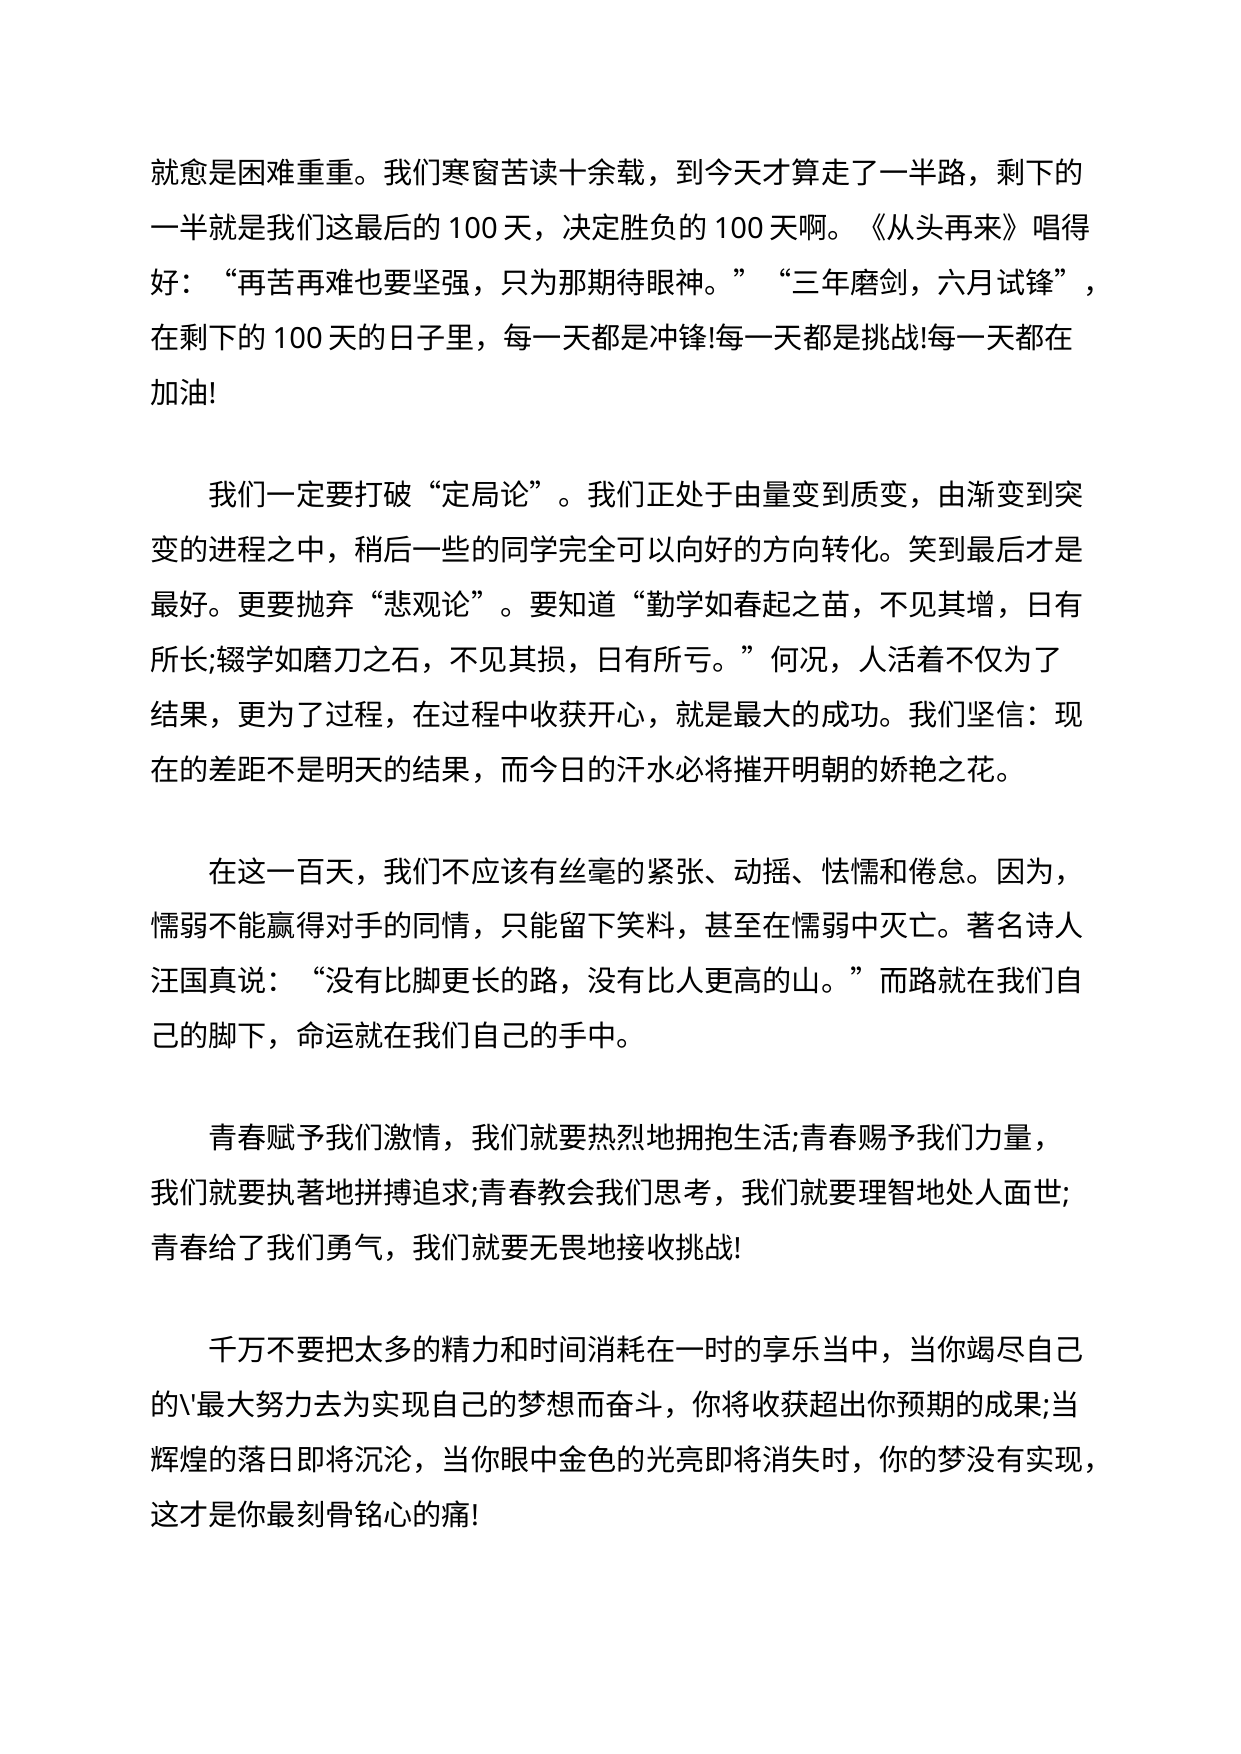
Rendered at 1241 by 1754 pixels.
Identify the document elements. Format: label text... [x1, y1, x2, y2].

text 千万不要把太多的精力和时间消耗在一时的享乐当中，当你竭尽自己的\'最大努力去为实现自己的梦想而奋斗，你将收获超出你预期的成果;当辉煌的落日即将沉沦，当你眼中金色的光亮即将消失时，你的梦没有实现，这才是你最刻骨铭心的痛! [150, 1327, 1090, 1534]
text 在这一百天，我们不应该有丝毫的紧张、动摇、怯懦和倦怠。因为，懦弱不能赢得对手的同情，只能留下笑料，甚至在懦弱中灭亡。著名诗人汪国真说：“没有比脚更长的路，没有比人更高的山。”而路就在我们自己的脚下，命运就在我们自己的手中。 [150, 848, 1090, 1055]
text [150, 150, 1090, 412]
text 青春赋予我们激情，我们就要热烈地拥抱生活;青春赐予我们力量，我们就要执著地拼搏追求;青春教会我们思考，我们就要理智地处人面世;青春给了我们勇气，我们就要无畏地接收挑战! [150, 1114, 1090, 1267]
text 我们一定要打破“定局论”。我们正处于由量变到质变，由渐变到突变的进程之中，稍后一些的同学完全可以向好的方向转化。笑到最后才是最好。更要抛弃“悲观论”。要知道“勤学如春起之苗，不见其增，日有所长;辍学如磨刀之石，不见其损，日有所亏。”何况，人活着不仅为了结果，更为了过程，在过程中收获开心，就是最大的成功。我们坚信：现在的差距不是明天的结果，而今日的汗水必将摧开明朝的娇艳之花。 [150, 472, 1090, 789]
